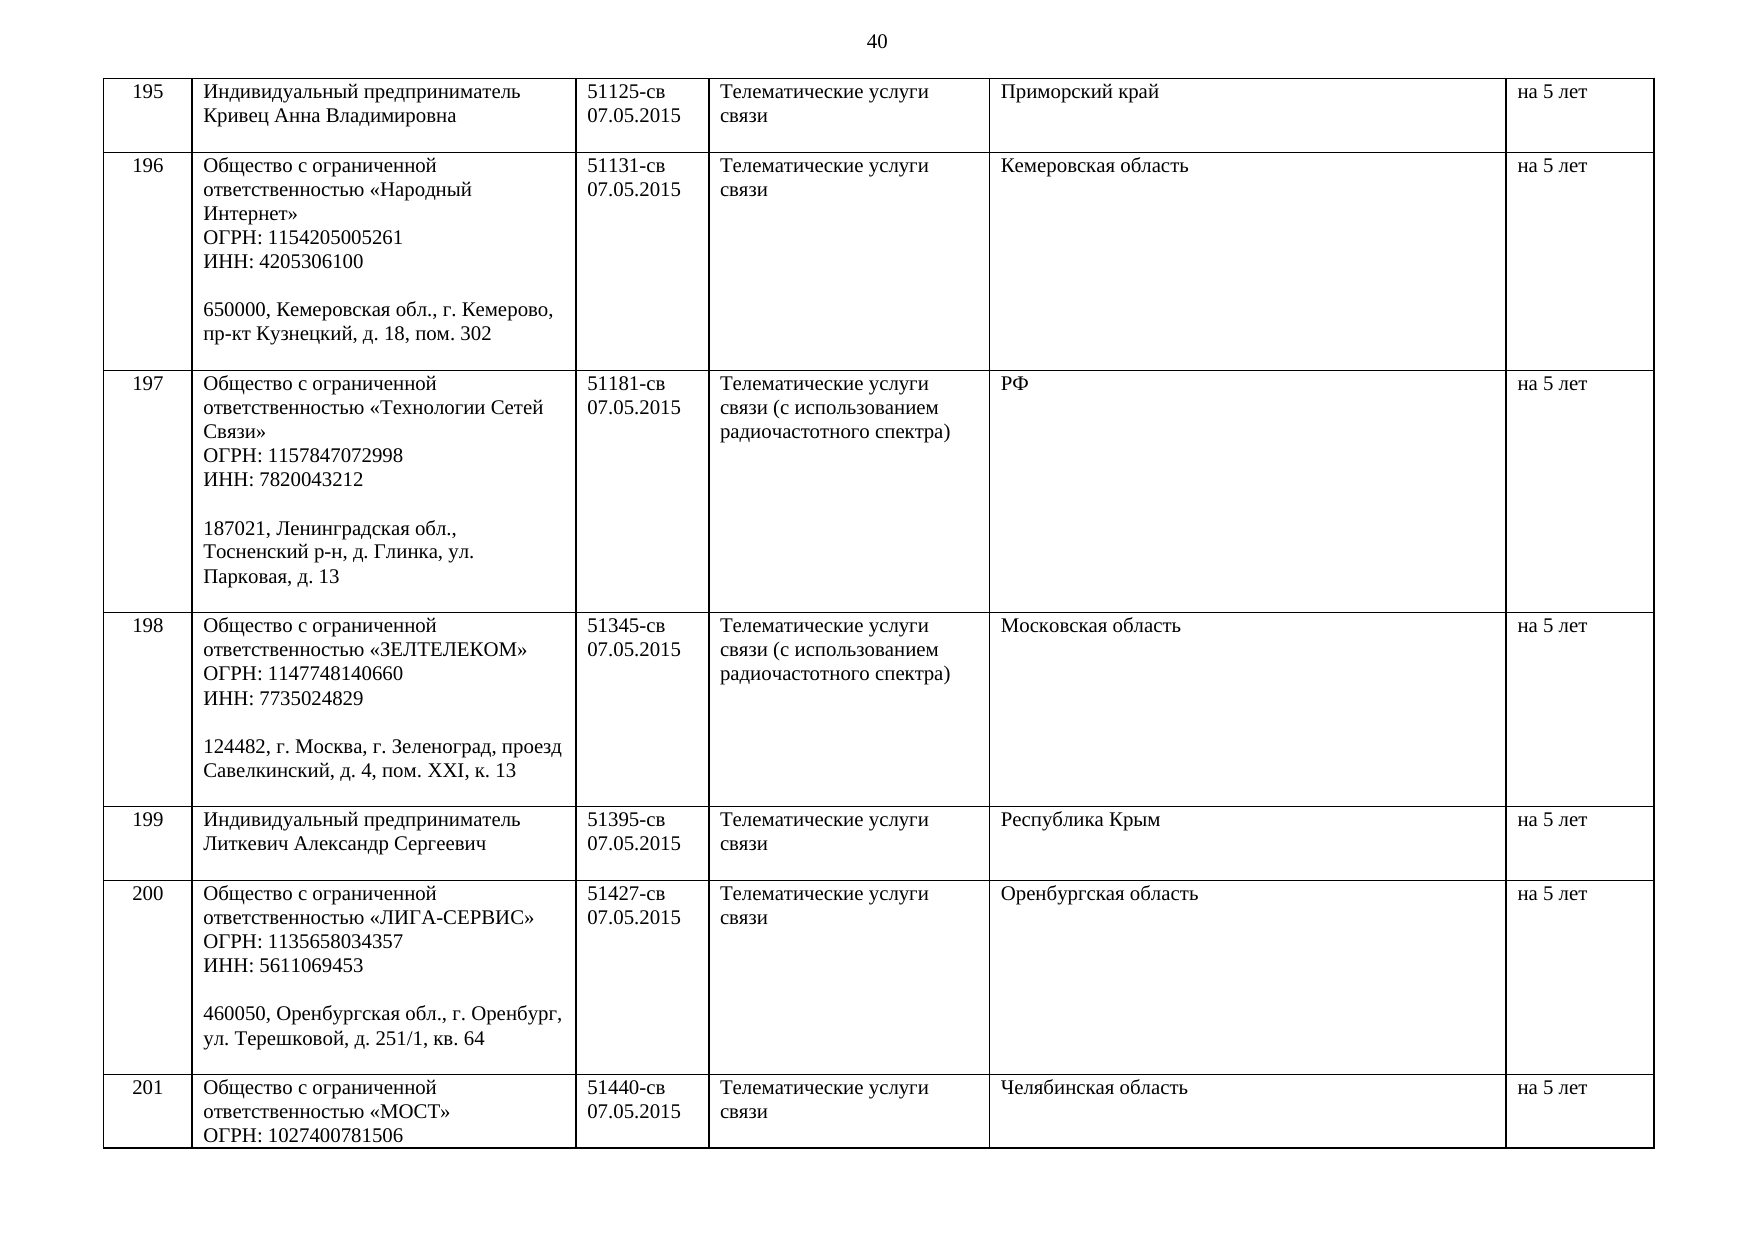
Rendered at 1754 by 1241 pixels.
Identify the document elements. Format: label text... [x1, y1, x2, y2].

table_cell Общество с ограниченной ответственностью «Народный Интернет» ОГРН: 1154205005261 ИНН: 4205306100 650000, Кемеровская обл., г. Кемерово, пр-кт Кузнецкий, д. 18, пом. 302 [193, 153, 575, 369]
table_cell 200 [104, 881, 191, 1073]
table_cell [710, 79, 989, 151]
table_cell 51345-св 07.05.2015 [577, 613, 708, 806]
table_cell Телематические услуги связи (с использованием радиочастотного спектра) [710, 613, 989, 806]
table_cell Общество с ограниченной ответственностью «Технологии Сетей Связи» ОГРН: 1157847072998 ИНН: 7820043212 187021, Ленинградская обл., Тосненский р-н, д. Глинка, ул. Парковая, д. 13 [193, 371, 575, 612]
table_cell 51395-св 07.05.2015 [577, 807, 708, 879]
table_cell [193, 1075, 575, 1147]
table_cell 51427-св 07.05.2015 [577, 881, 708, 1073]
table_cell на 5 лет [1507, 1075, 1653, 1147]
table_cell Общество с ограниченной ответственностью «ЗЕЛТЕЛЕКОМ» ОГРН: 1147748140660 ИНН: 7735024829 124482, г. Москва, г. Зеленоград, проезд Савелкинский, д. 4, пом. XXI, к. 13 [193, 613, 575, 806]
table_cell 51440-св 07.05.2015 [577, 1075, 708, 1147]
table_cell Телематические услуги связи [710, 807, 989, 879]
table_cell Республика Крым [990, 807, 1505, 879]
table_cell Телематические услуги связи [710, 153, 989, 369]
table_cell 198 [104, 613, 191, 806]
table_cell 196 [104, 153, 191, 369]
table_cell на 5 лет [1507, 881, 1653, 1073]
table_cell РФ [990, 371, 1505, 612]
table_cell Челябинская область [990, 1075, 1505, 1147]
table_cell 197 [104, 371, 191, 612]
table_cell Индивидуальный предприниматель Кривец Анна Владимировна [193, 79, 575, 151]
table_cell Индивидуальный предприниматель Литкевич Александр Сергеевич [193, 807, 575, 879]
table_cell Оренбургская область [990, 881, 1505, 1073]
table_cell Кемеровская область [990, 153, 1505, 369]
table_cell на 5 лет [1507, 153, 1653, 369]
table_cell Телематические услуги связи [710, 881, 989, 1073]
table_cell на 5 лет [1507, 807, 1653, 879]
table_cell 195 [104, 79, 191, 151]
table_cell на 5 лет [1507, 371, 1653, 612]
table_cell 201 [104, 1075, 191, 1147]
table_cell Телематические услуги связи (с использованием радиочастотного спектра) [710, 371, 989, 612]
table_cell 51125-св 07.05.2015 [577, 79, 708, 151]
table_cell 51181-св 07.05.2015 [577, 371, 708, 612]
table_cell на 5 лет [1507, 79, 1653, 151]
table_cell Приморский край [990, 79, 1505, 151]
table_cell Московская область [990, 613, 1505, 806]
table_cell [710, 1075, 989, 1147]
table_cell 51131-св 07.05.2015 [577, 153, 708, 369]
table_cell на 5 лет [1507, 613, 1653, 806]
table_cell Общество с ограниченной ответственностью «ЛИГА-СЕРВИС» ОГРН: 1135658034357 ИНН: 5611069453 460050, Оренбургская обл., г. Оренбург, ул. Терешковой, д. 251/1, кв. 64 [193, 881, 575, 1073]
table_cell 199 [104, 807, 191, 879]
